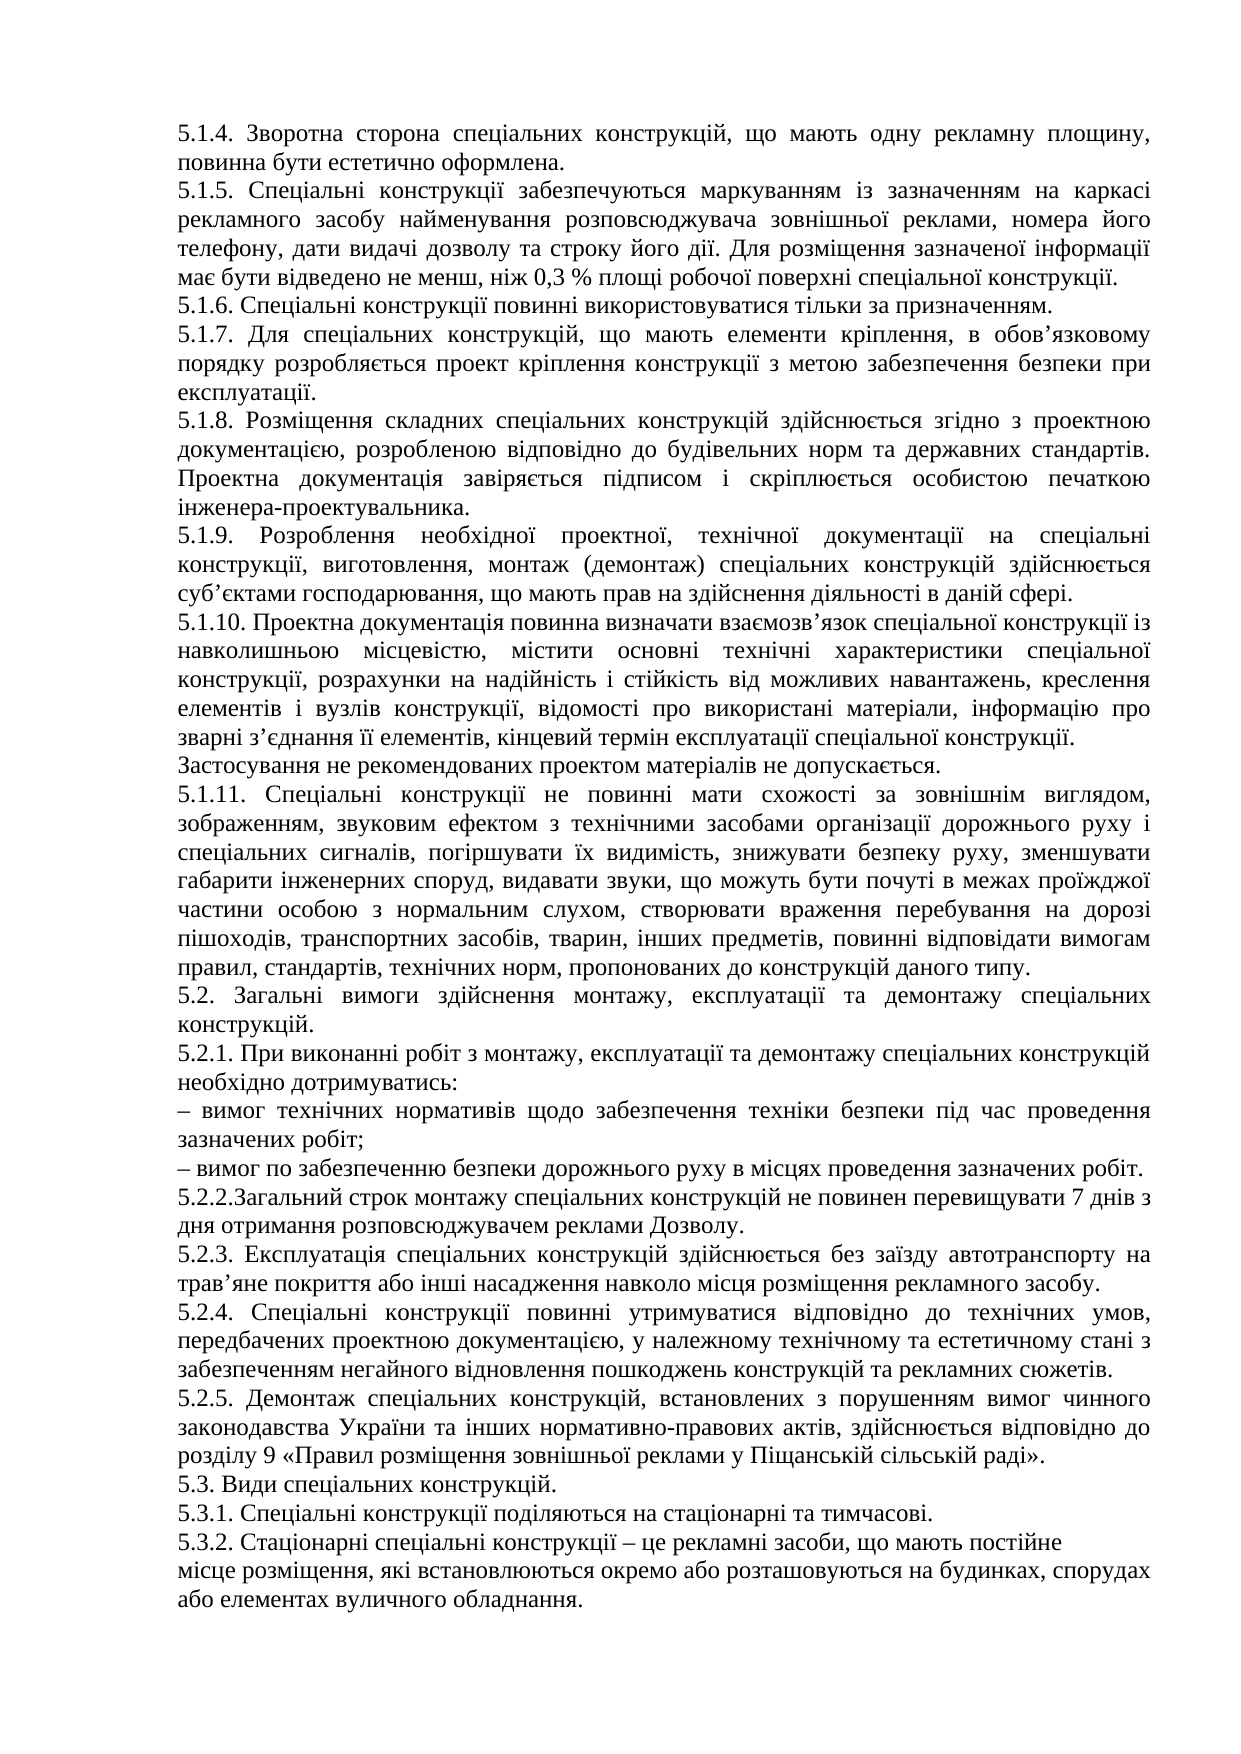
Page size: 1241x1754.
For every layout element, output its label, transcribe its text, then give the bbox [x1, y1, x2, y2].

text 5.2.3. Експлуатація спеціальних конструкцій здійснюється без заїзду автотранспорту на трав’яне покриття або інші насадження навколо місця розміщення рекламного засобу. [177, 1239, 1152, 1297]
text 5.2.1. При виконанні робіт з монтажу, експлуатації та демонтажу спеціальних конструкцій необхідно дотримуватись: [177, 1038, 1152, 1096]
text 5.1.4. Зворотна сторона спеціальних конструкцій, що мають одну рекламну площину, повинна бути естетично оформлена. [177, 118, 1152, 176]
text 5.3.2. Стаціонарні спеціальні конструкції – це рекламні засоби, що мають постійне [177, 1527, 1152, 1556]
text – вимог технічних нормативів щодо забезпечення техніки безпеки під час проведення зазначених робіт; [177, 1096, 1152, 1153]
text 5.1.9. Розроблення необхідної проектної, технічної документації на спеціальні конструкції, виготовлення, монтаж (демонтаж) спеціальних конструкцій здійснюється суб’єктами господарювання, що мають прав на здійснення діяльності в даній сфері. [177, 521, 1152, 607]
text 5.2.4. Спеціальні конструкції повинні утримуватися відповідно до технічних умов, передбачених проектною документацією, у належному технічному та естетичному стані з забезпеченням негайного відновлення пошкоджень конструкцій та рекламних сюжетів. [177, 1297, 1152, 1383]
text 5.3. Види спеціальних конструкцій. [177, 1469, 1152, 1498]
text Застосування не рекомендованих проектом матеріалів не допускається. [177, 751, 1152, 779]
text 5.1.10. Проектна документація повинна визначати взаємозв’язок спеціальної конструкції із навколишньою місцевістю, містити основні технічні характеристики спеціальної конструкції, розрахунки на надійність і стійкість від можливих навантажень, креслення елементів і вузлів конструкції, відомості про використані матеріали, інформацію про зварні з’єднання її елементів, кінцевий термін експлуатації спеціальної конструкції. [177, 607, 1152, 751]
text 5.1.11. Спеціальні конструкції не повинні мати схожості за зовнішнім виглядом, зображенням, звуковим ефектом з технічними засобами організації дорожнього руху і спеціальних сигналів, погіршувати їх видимість, знижувати безпеку руху, зменшувати габарити інженерних споруд, видавати звуки, що можуть бути почуті в межах проїжджої частини особою з нормальним слухом, створювати враження перебування на дорозі пішоходів, транспортних засобів, тварин, інших предметів, повинні відповідати вимогам правил, стандартів, технічних норм, пропонованих до конструкцій даного типу. [177, 779, 1152, 981]
text 5.1.7. Для спеціальних конструкцій, що мають елементи кріплення, в обов’язковому порядку розробляється проект кріплення конструкції з метою забезпечення безпеки при експлуатації. [177, 319, 1152, 406]
text 5.3.1. Спеціальні конструкції поділяються на стаціонарні та тимчасові. [177, 1498, 1152, 1527]
text – вимог по забезпеченню безпеки дорожнього руху в місцях проведення зазначених робіт. [177, 1153, 1152, 1182]
text 5.2.2.Загальний строк монтажу спеціальних конструкцій не повинен перевищувати 7 днів з дня отримання розповсюджувачем реклами Дозволу. [177, 1182, 1152, 1239]
text місце розміщення, які встановлюються окремо або розташовуються на будинках, спорудах або елементах вуличного обладнання. [177, 1556, 1152, 1613]
text 5.1.6. Спеціальні конструкції повинні використовуватися тільки за призначенням. [177, 291, 1152, 319]
text 5.1.8. Розміщення складних спеціальних конструкцій здійснюється згідно з проектною документацією, розробленою відповідно до будівельних норм та державних стандартів. Проектна документація завіряється підписом і скріплюється особистою печаткою інженера-проектувальника. [177, 406, 1152, 521]
text 5.1.5. Спеціальні конструкції забезпечуються маркуванням із зазначенням на каркасі рекламного засобу найменування розповсюджувача зовнішньої реклами, номера його телефону, дати видачі дозволу та строку його дії. Для розміщення зазначеної інформації має бути відведено не менш, ніж 0,3 % площі робочої поверхні спеціальної конструкції. [177, 176, 1152, 291]
text 5.2.5. Демонтаж спеціальних конструкцій, встановлених з порушенням вимог чинного законодавства України та інших нормативно-правових актів, здійснюється відповідно до розділу 9 «Правил розміщення зовнішньої реклами у Піщанській сільській раді». [177, 1383, 1152, 1469]
text 5.2. Загальні вимоги здійснення монтажу, експлуатації та демонтажу спеціальних конструкцій. [177, 981, 1152, 1038]
